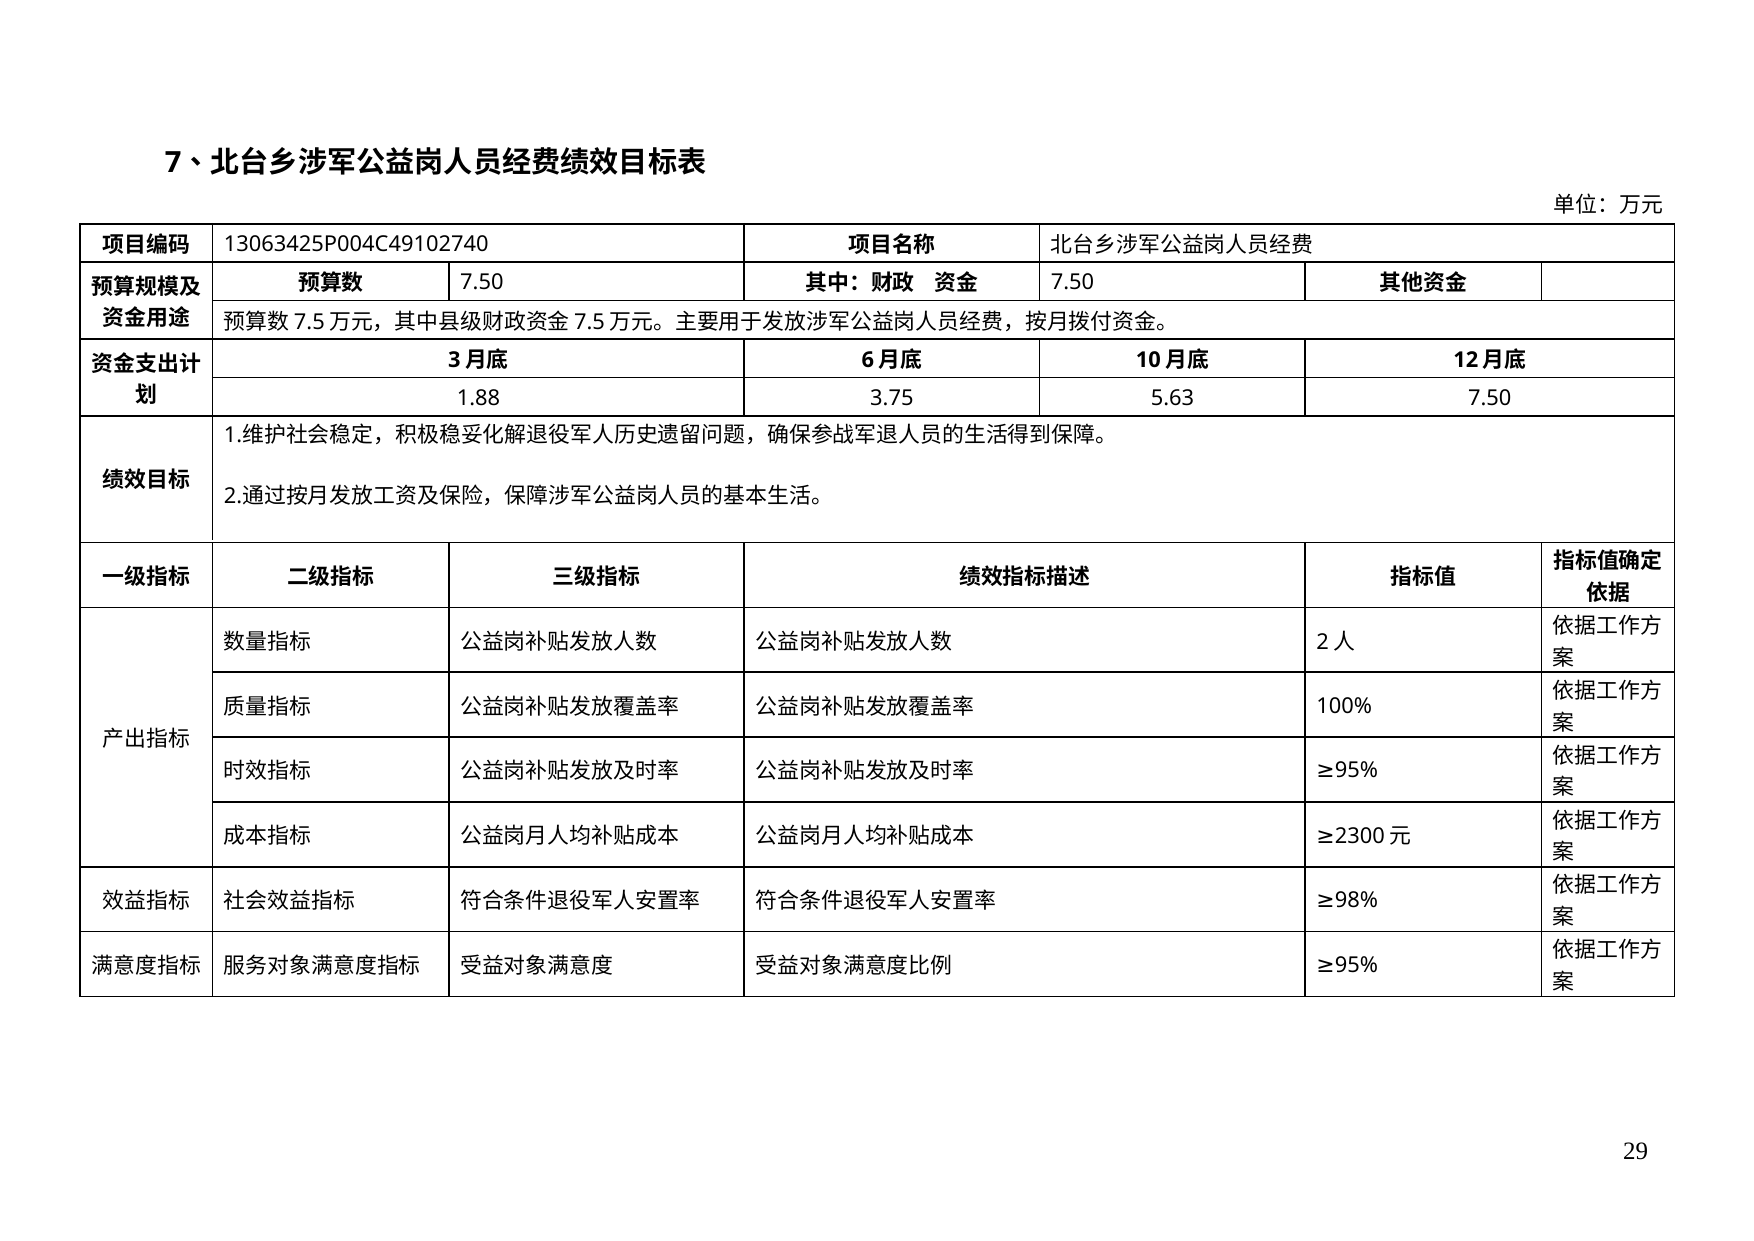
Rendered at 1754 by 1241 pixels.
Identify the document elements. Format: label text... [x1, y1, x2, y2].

table_cell 满意度指标 [81, 932, 212, 996]
table_cell 100% [1306, 673, 1541, 736]
table_cell 6月底 [745, 340, 1039, 377]
table_header 一级指标 [81, 543, 212, 606]
table_cell 公益岗补贴发放覆盖率 [450, 673, 743, 736]
table_cell 社会效益指标 [213, 868, 448, 931]
table_cell 10月底 [1040, 340, 1304, 377]
table_cell 12月底 [1306, 340, 1674, 377]
table_cell 7.50 [450, 263, 743, 300]
table_cell 成本指标 [213, 803, 448, 866]
table_cell 项目名称 [745, 225, 1039, 261]
text 7、北台乡涉军公益岗人员经费绩效目标表 [106, 142, 1648, 181]
table_cell 1.维护社会稳定，积极稳妥化解退役军人历史遗留问题，确保参战军退人员的生活得到保障。 2.通过按月发放工资及保险，保障涉军公益岗人员的基本生活。 [213, 417, 1674, 540]
table_header 指标值 [1306, 543, 1541, 606]
table_cell 依据工作方案 [1542, 932, 1674, 996]
table_cell 其他资金 [1306, 263, 1541, 300]
table_cell 依据工作方案 [1542, 738, 1674, 801]
table_cell 公益岗补贴发放及时率 [450, 738, 743, 801]
table_cell 3月底 [213, 340, 743, 377]
table_cell 资金支出计划 [81, 340, 212, 415]
table_header 二级指标 [213, 543, 448, 606]
table_cell 符合条件退役军人安置率 [450, 868, 743, 931]
table_cell ≥98% [1306, 868, 1541, 931]
table_cell 公益岗补贴发放人数 [745, 608, 1304, 671]
table_cell 1.88 [213, 378, 743, 415]
table_cell ≥95% [1306, 932, 1541, 996]
table_cell 7.50 [1040, 263, 1304, 300]
table_cell 依据工作方案 [1542, 868, 1674, 931]
table_cell 2人 [1306, 608, 1541, 671]
table_cell 公益岗补贴发放人数 [450, 608, 743, 671]
table_cell 预算规模及资金用途 [81, 263, 212, 338]
table_cell 公益岗月人均补贴成本 [745, 803, 1304, 866]
table_cell 公益岗补贴发放及时率 [745, 738, 1304, 801]
table_cell 其中：财政 资金 [745, 263, 1039, 300]
table_cell 数量指标 [213, 608, 448, 671]
table_cell 公益岗补贴发放覆盖率 [745, 673, 1304, 736]
table_cell 预算数7.5万元，其中县级财政资金7.5万元。主要用于发放涉军公益岗人员经费，按月拨付资金。 [213, 301, 1674, 338]
table_cell 效益指标 [81, 868, 212, 931]
table_header 单位：万元 [81, 183, 1674, 223]
table_header 绩效指标描述 [745, 543, 1304, 606]
table_cell 产出指标 [81, 608, 212, 866]
table_cell 依据工作方案 [1542, 673, 1674, 736]
table_cell ≥95% [1306, 738, 1541, 801]
table_header 三级指标 [450, 543, 743, 606]
table_cell 13063425P004C49102740 [213, 225, 743, 261]
table_cell 符合条件退役军人安置率 [745, 868, 1304, 931]
table_cell 北台乡涉军公益岗人员经费 [1040, 225, 1674, 261]
table_cell 7.50 [1306, 378, 1674, 415]
table_cell 依据工作方案 [1542, 608, 1674, 671]
table_cell 受益对象满意度 [450, 932, 743, 996]
table_cell 3.75 [745, 378, 1039, 415]
table_cell 项目编码 [81, 225, 212, 261]
table_cell 质量指标 [213, 673, 448, 736]
table_cell 时效指标 [213, 738, 448, 801]
table_cell 绩效目标 [81, 417, 212, 540]
table_cell 依据工作方案 [1542, 803, 1674, 866]
table_cell 服务对象满意度指标 [213, 932, 448, 996]
table_cell 5.63 [1040, 378, 1304, 415]
table_header 指标值确定依据 [1542, 543, 1674, 606]
table_cell 受益对象满意度比例 [745, 932, 1304, 996]
table_cell ≥2300元 [1306, 803, 1541, 866]
table_cell 预算数 [213, 263, 448, 300]
table_cell [1542, 263, 1674, 300]
table_cell 公益岗月人均补贴成本 [450, 803, 743, 866]
